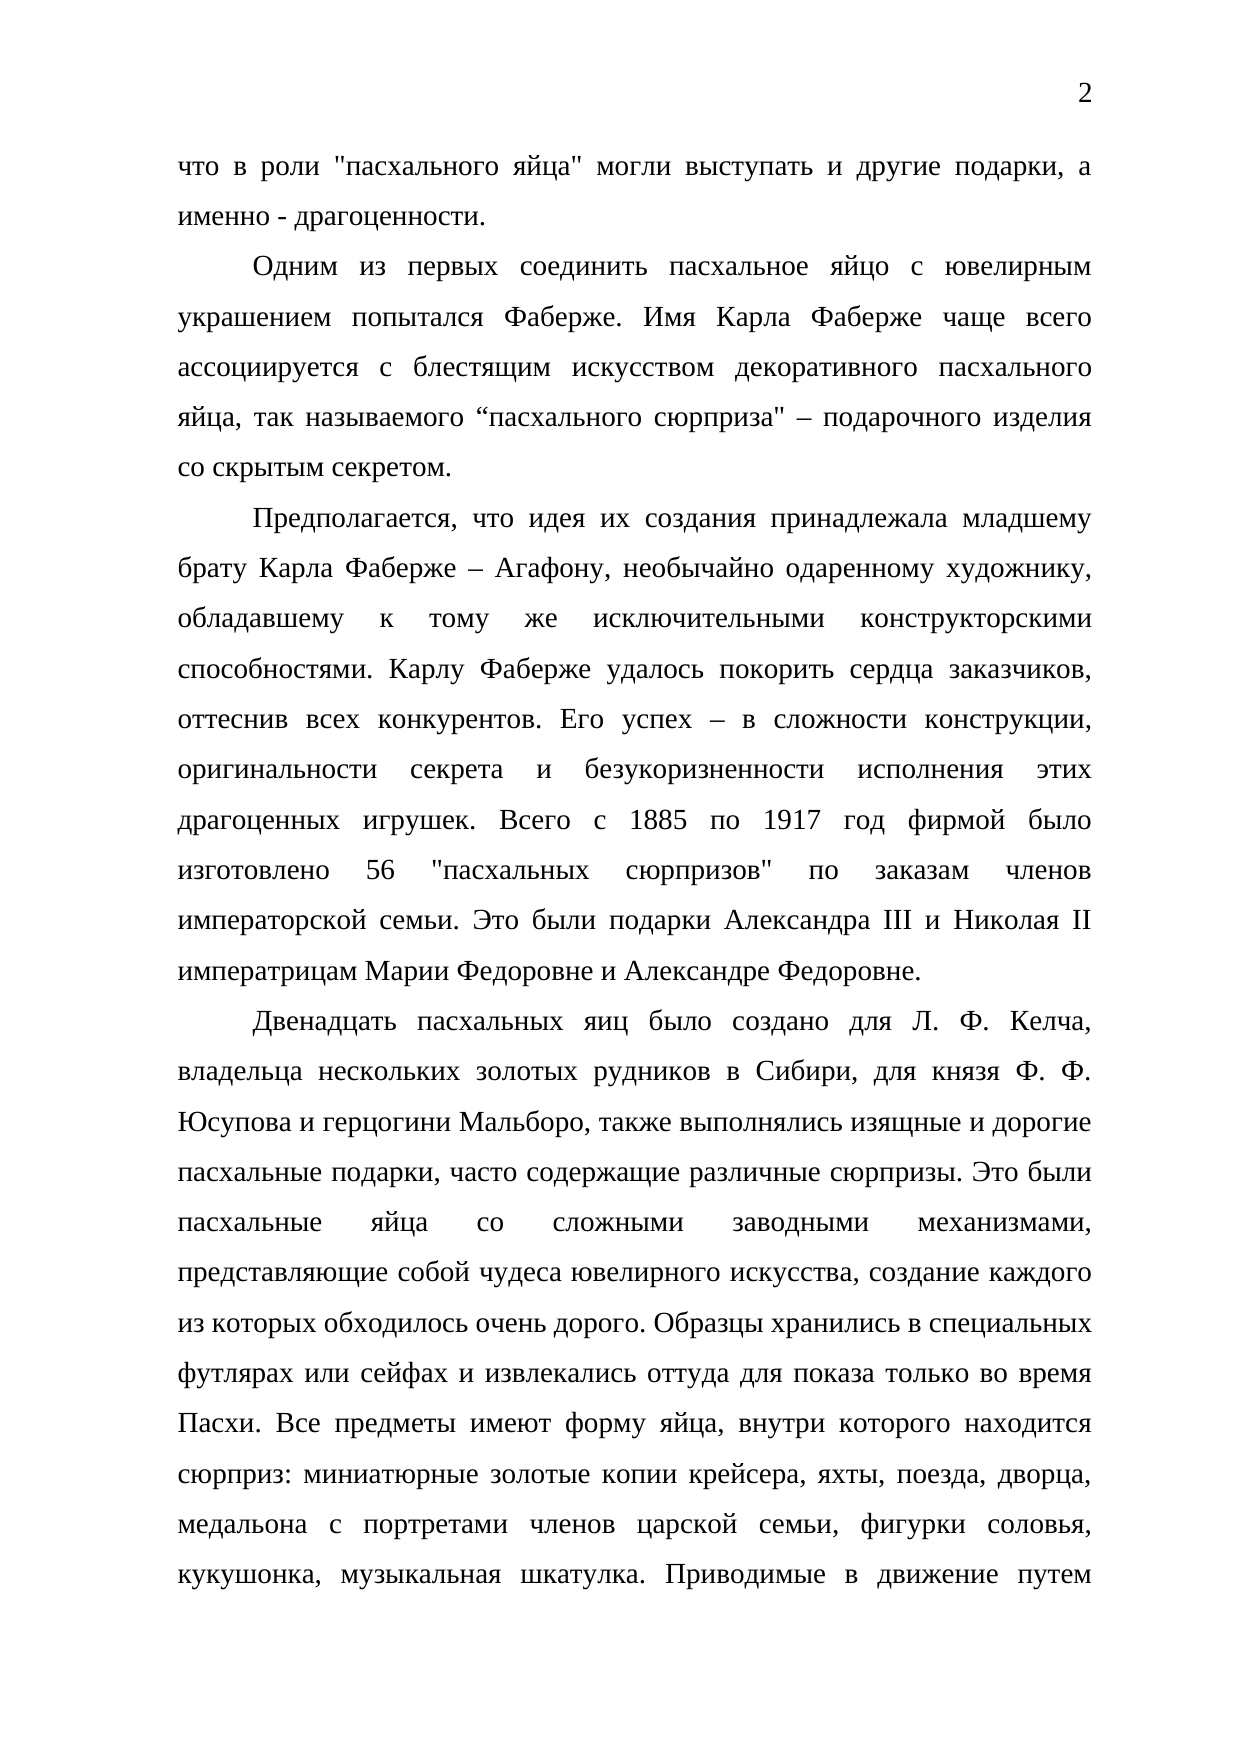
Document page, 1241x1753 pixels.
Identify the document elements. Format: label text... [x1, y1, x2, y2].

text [177, 148, 1092, 232]
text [177, 1003, 1092, 1590]
text Предполагается, что идея их создания принадлежала младшему брату Карла Фаберже – Агафону, необычайно одаренному художнику, обладавшему к тому же исключительными конструкторскими способностями. Карлу Фаберже удалось покорить сердца заказчиков, оттеснив всех конкурентов. Его успех – в сложности конструкции, оригинальности секрета и безукоризненности исполнения этих драгоценных игрушек. Всего с 1885 по 1917 год фирмой было изготовлено 56 "пасхальных сюрпризов" по заказам членов императорской семьи. Это были подарки Александра III и Николая II императрицам Марии Федоровне и Александре Федоровне. [177, 500, 1092, 986]
text Одним из первых соединить пасхальное яйцо с ювелирным украшением попытался Фаберже. Имя Карла Фаберже чаще всего ассоциируется с блестящим искусством декоративного пасхального яйца, так называемого “пасхального сюрприза" – подарочного изделия со скрытым секретом. [177, 248, 1092, 483]
